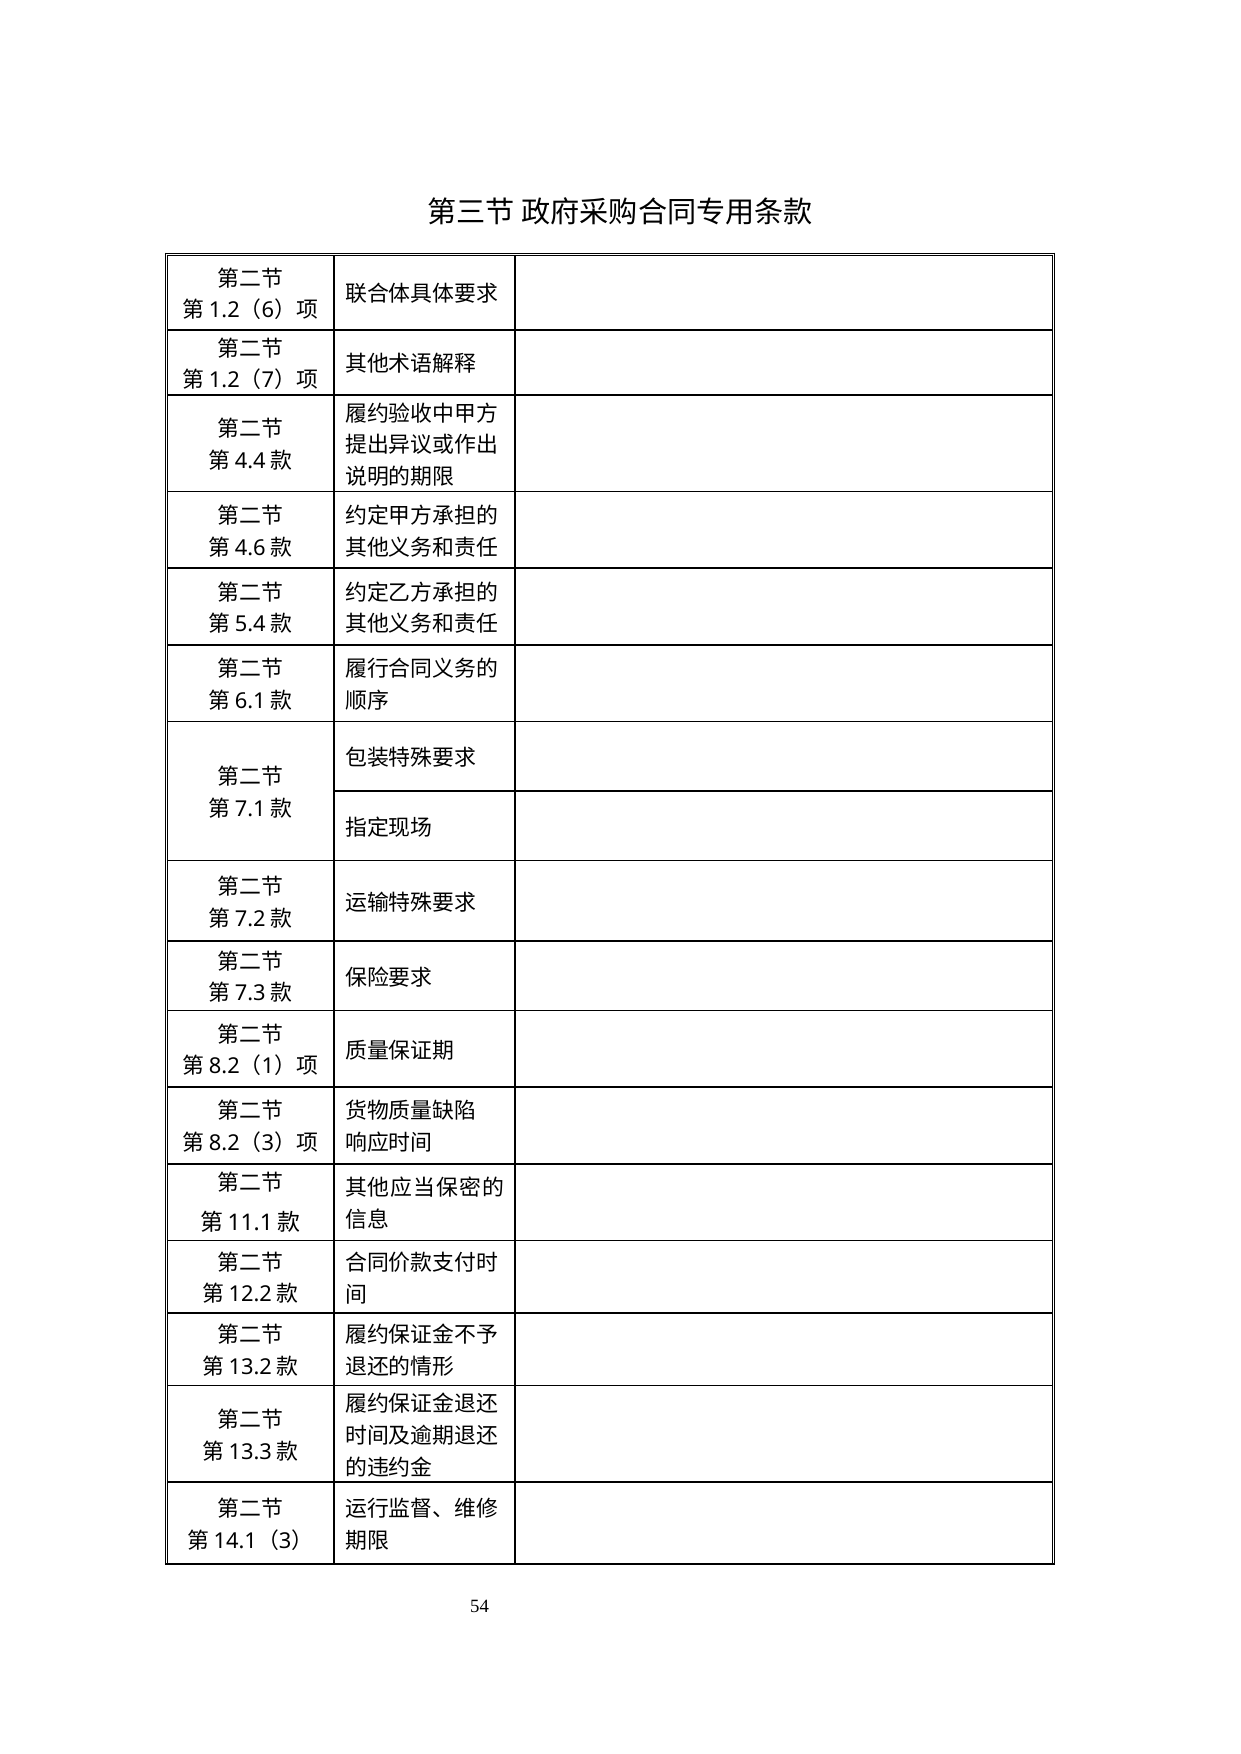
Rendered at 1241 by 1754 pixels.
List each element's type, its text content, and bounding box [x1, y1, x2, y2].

table_cell 第二节 第7.2款 [168, 861, 333, 940]
table_cell 履约保证金不予退还的情形 [335, 1314, 514, 1385]
table_cell 第二节 第8.2（1）项 [168, 1011, 333, 1086]
table_cell [516, 722, 1052, 790]
table_cell 质量保证期 [335, 1011, 514, 1086]
table_cell [516, 646, 1052, 721]
table_cell 第二节 第7.1款 [168, 722, 333, 859]
table_cell [516, 331, 1052, 394]
table_cell 第二节 第5.4款 [168, 569, 333, 644]
table_cell [516, 792, 1052, 859]
table_cell [516, 396, 1052, 491]
table_cell 履约验收中甲方提出异议或作出说明的期限 [335, 396, 514, 491]
table_cell [516, 492, 1052, 567]
table_cell 履约保证金退还时间及逾期退还的违约金 [335, 1386, 514, 1481]
table_cell 第二节 第11.1款 [168, 1165, 333, 1239]
table_cell 运行监督、维修期限 [335, 1483, 514, 1563]
table_cell 第二节 第4.4款 [168, 396, 333, 491]
table_cell 约定甲方承担的其他义务和责任 [335, 492, 514, 567]
table_cell 第二节 第8.2（3）项 [168, 1088, 333, 1163]
table_header [516, 256, 1052, 329]
table_cell [516, 569, 1052, 644]
table_cell 第二节 第12.2款 [168, 1241, 333, 1312]
table_cell 约定乙方承担的其他义务和责任 [335, 569, 514, 644]
table_cell 其他应当保密的信息 [335, 1165, 514, 1239]
table_cell 第二节 第1.2（7）项 [168, 331, 333, 394]
table_cell 第二节 第14.1（3）项 [168, 1483, 333, 1563]
table_cell [516, 1088, 1052, 1163]
table_cell [516, 1483, 1052, 1563]
table_cell 第二节 第13.3款 [168, 1386, 333, 1481]
table_cell [516, 942, 1052, 1009]
table_cell [516, 1386, 1052, 1481]
table_cell 第二节 第4.6款 [168, 492, 333, 567]
table_cell [516, 1241, 1052, 1312]
table_cell [516, 1011, 1052, 1086]
table_header 联合体具体要求 [335, 256, 514, 329]
table_cell 保险要求 [335, 942, 514, 1009]
subtitle 第三节 政府采购合同专用条款 [153, 189, 1087, 231]
table_cell 其他术语解释 [335, 331, 514, 394]
table_cell 第二节 第6.1款 [168, 646, 333, 721]
table_cell 包装特殊要求 [335, 722, 514, 790]
table_cell 履行合同义务的顺序 [335, 646, 514, 721]
table_cell 指定现场 [335, 792, 514, 859]
table_header 第二节 第1.2（6）项 [168, 256, 333, 329]
table_cell 合同价款支付时间 [335, 1241, 514, 1312]
table_cell 第二节 第7.3款 [168, 942, 333, 1009]
table_cell [516, 861, 1052, 940]
table_cell [516, 1165, 1052, 1239]
table_cell [516, 1314, 1052, 1385]
table_cell 第二节 第13.2款 [168, 1314, 333, 1385]
table_cell 运输特殊要求 [335, 861, 514, 940]
table_cell 货物质量缺陷 响应时间 [335, 1088, 514, 1163]
